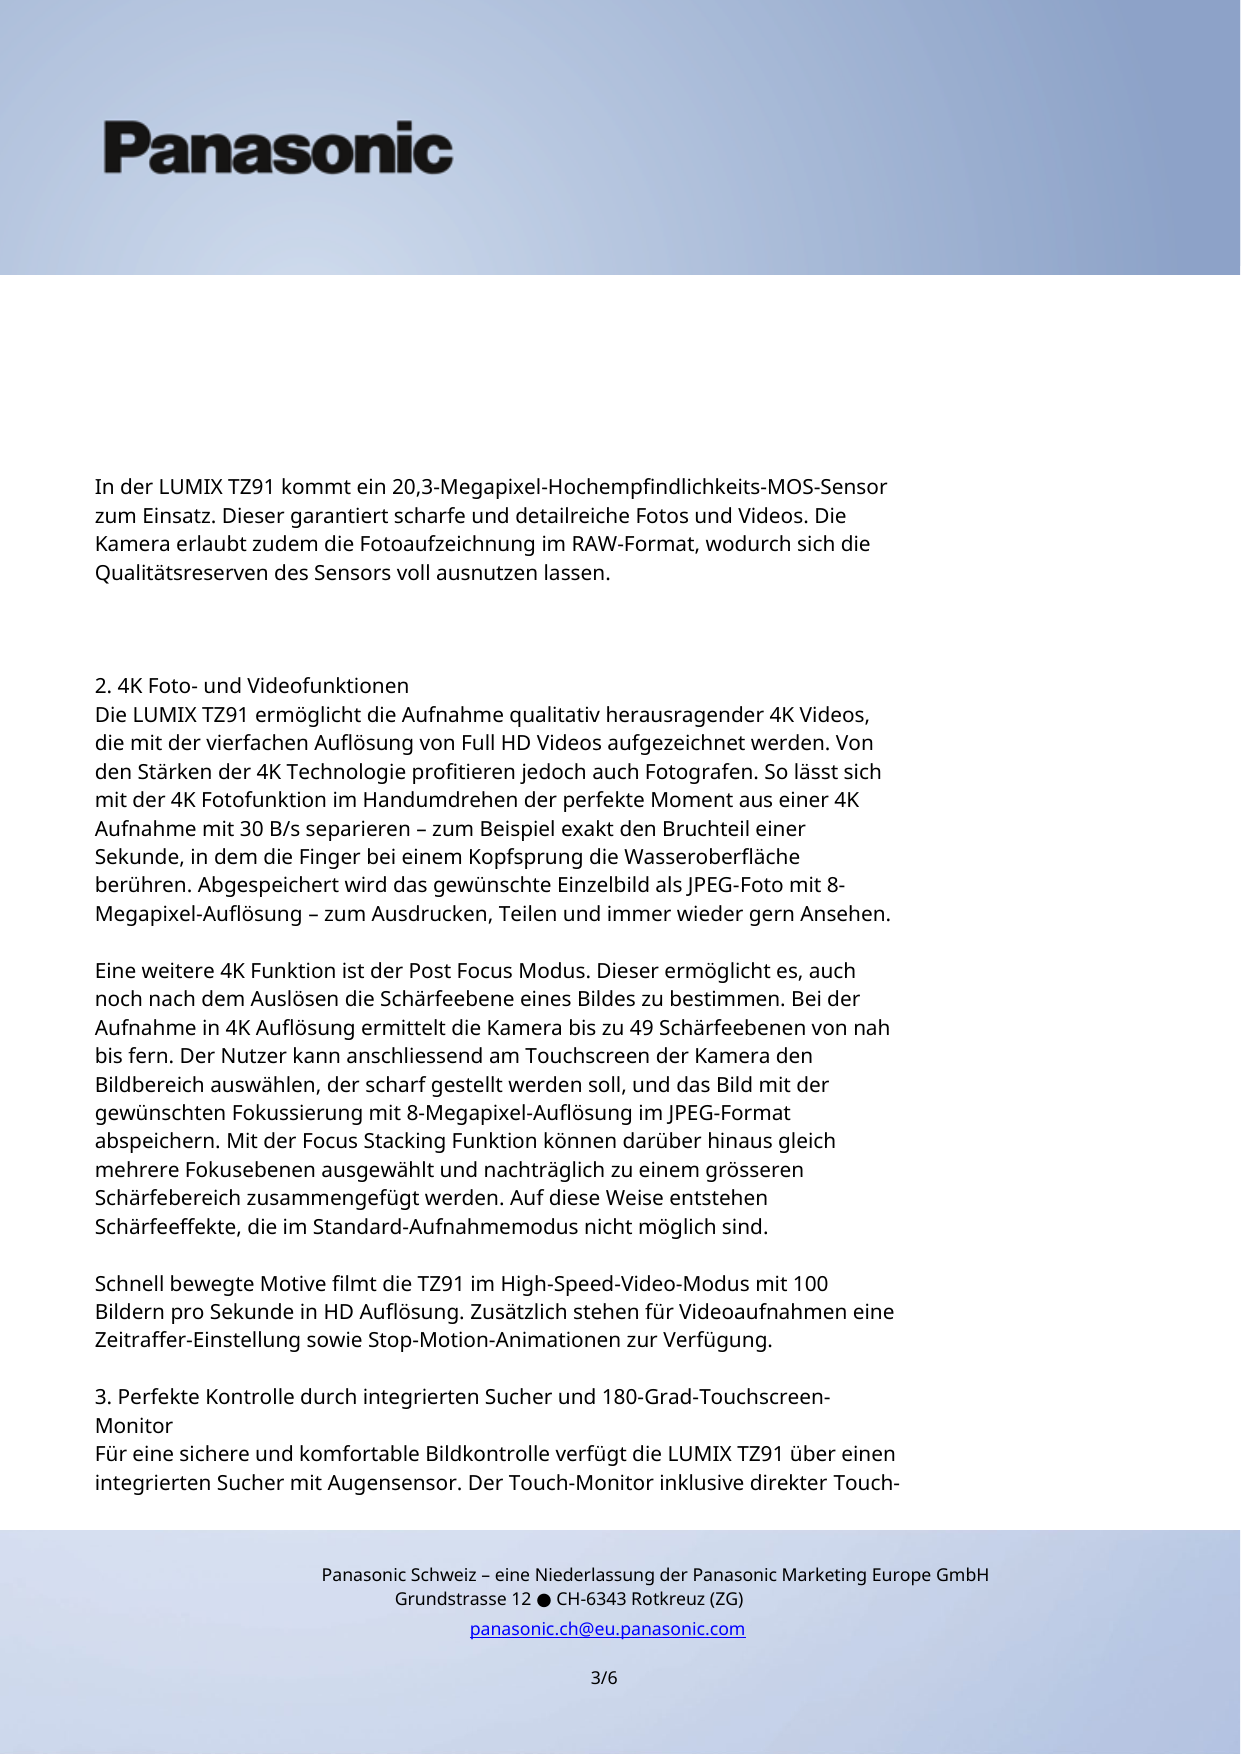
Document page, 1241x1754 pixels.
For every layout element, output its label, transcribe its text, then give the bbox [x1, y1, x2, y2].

text In der LUMIX TZ91 kommt ein 20,3-Megapixel-Hochempfindlichkeits-MOS-Sensor zum Einsatz. Dieser garantiert scharfe und detailreiche Fotos und Videos. Die Kamera erlaubt zudem die Fotoaufzeichnung im RAW-Format, wodurch sich die Qualitätsreserven des Sensors voll ausnutzen lassen. [94, 472, 901, 586]
picture [0, 0, 1241, 275]
picture [0, 1530, 1241, 1754]
text Schnell bewegte Motive filmt die TZ91 im High-Speed-Video-Modus mit 100 Bildern pro Sekunde in HD Auflösung. Zusätzlich stehen für Videoaufnahmen eine Zeitraffer-Einstellung sowie Stop-Motion-Animationen zur Verfügung. [94, 1269, 901, 1354]
text Die LUMIX TZ91 ermöglicht die Aufnahme qualitativ herausragender 4K Videos, die mit der vierfachen Auflösung von Full HD Videos aufgezeichnet werden. Von den Stärken der 4K Technologie profitieren jedoch auch Fotografen. So lässt sich mit der 4K Fotofunktion im Handumdrehen der perfekte Moment aus einer 4K Aufnahme mit 30 B/s separieren – zum Beispiel exakt den Bruchteil einer Sekunde, in dem die Finger bei einem Kopfsprung die Wasseroberfläche berühren. Abgespeichert wird das gewünschte Einzelbild als JPEG-Foto mit 8-Megapixel-Auflösung – zum Ausdrucken, Teilen und immer wieder gern Ansehen. [94, 700, 901, 927]
text Eine weitere 4K Funktion ist der Post Focus Modus. Dieser ermöglicht es, auch noch nach dem Auslösen die Schärfeebene eines Bildes zu bestimmen. Bei der Aufnahme in 4K Auflösung ermittelt die Kamera bis zu 49 Schärfeebenen von nah bis fern. Der Nutzer kann anschliessend am Touchscreen der Kamera den Bildbereich auswählen, der scharf gestellt werden soll, und das Bild mit der gewünschten Fokussierung mit 8-Megapixel-Auflösung im JPEG-Format abspeichern. Mit der Focus Stacking Funktion können darüber hinaus gleich mehrere Fokusebenen ausgewählt und nachträglich zu einem grösseren Schärfebereich zusammengefügt werden. Auf diese Weise entstehen Schärfeeffekte, die im Standard-Aufnahmemodus nicht möglich sind. [94, 956, 901, 1240]
list 4K Foto- und Videofunktionen [94, 672, 901, 700]
list Perfekte Kontrolle durch integrierten Sucher und 180-Grad-Touchscreen-Monitor [94, 1382, 901, 1439]
